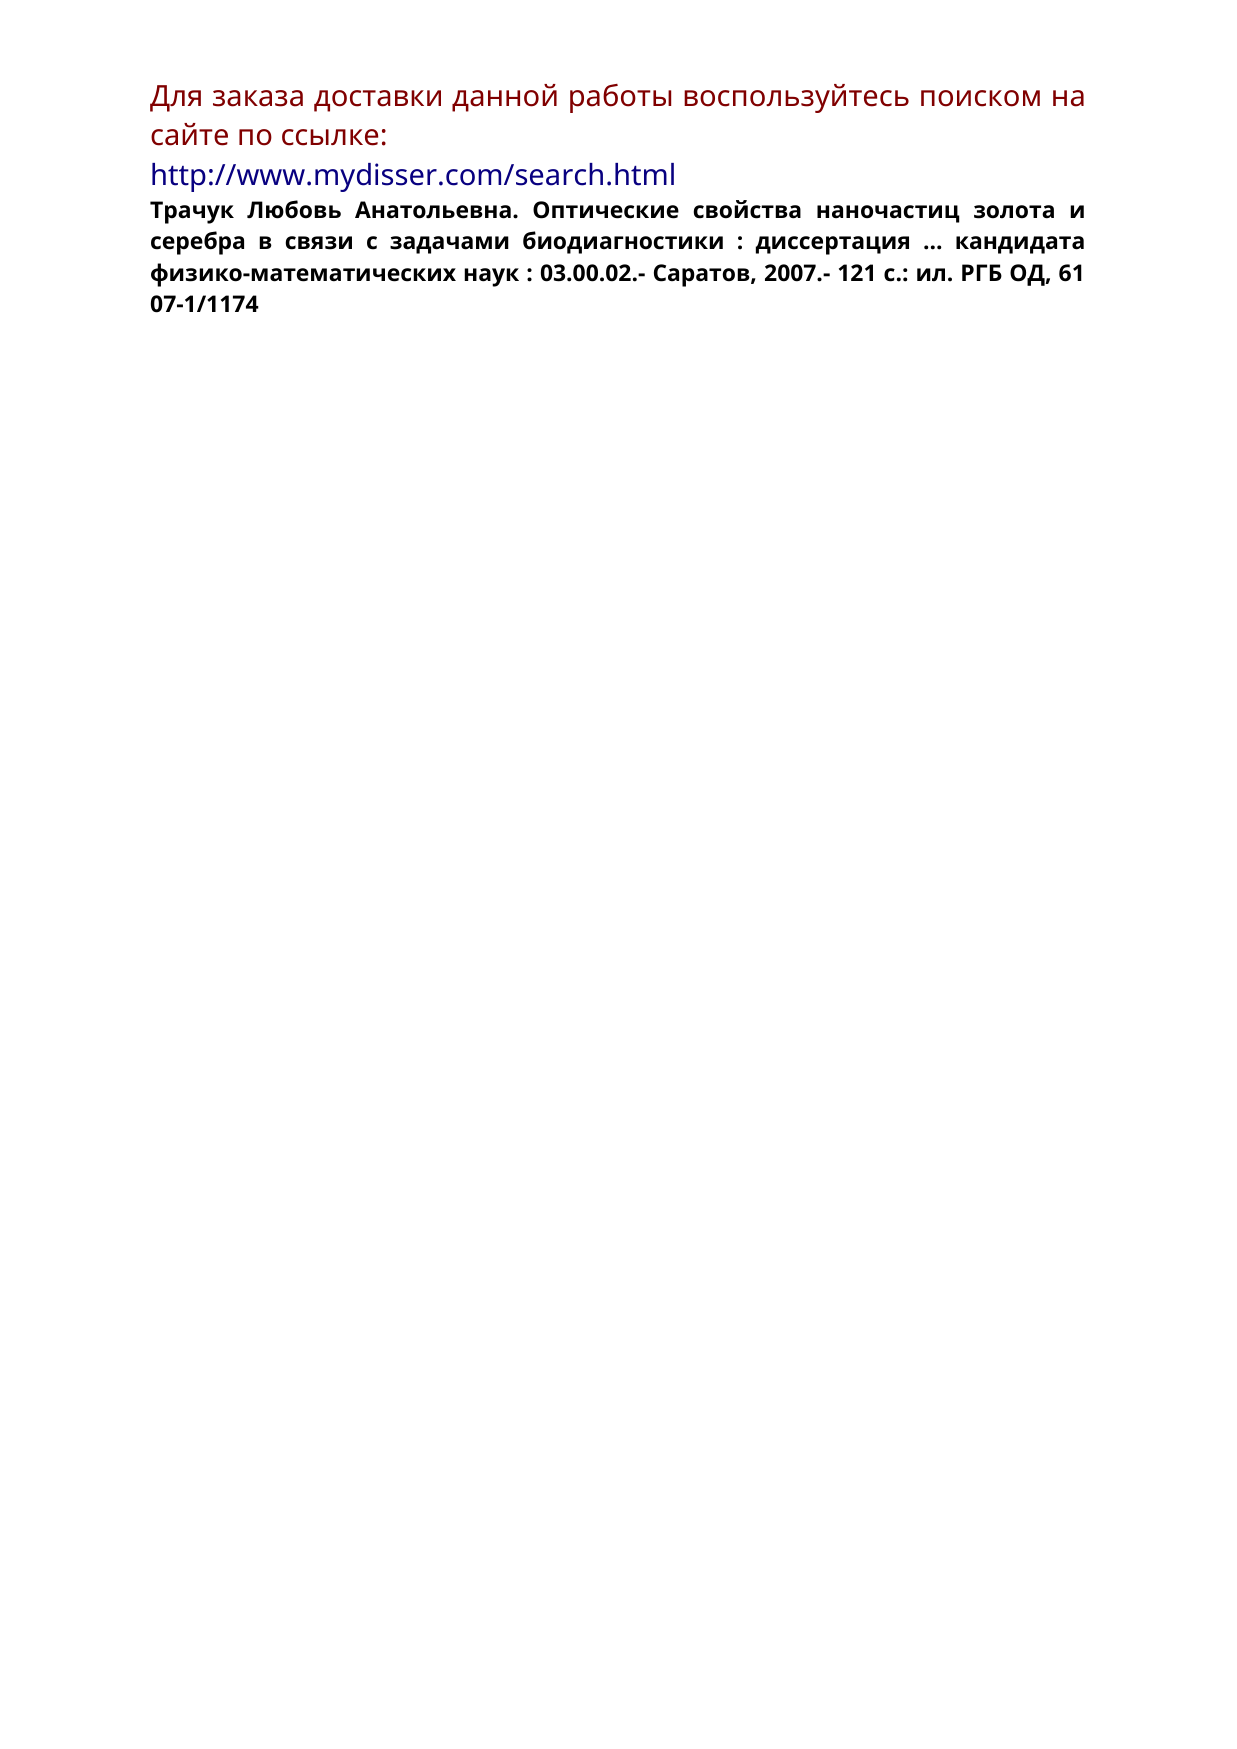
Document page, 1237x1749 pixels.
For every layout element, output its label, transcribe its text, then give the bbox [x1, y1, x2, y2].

text Трачук Любовь Анатольевна. Оптические свойства наночастиц золота и серебра в связи с задачами биодиагностики : диссертация ... кандидата физико-математических наук : 03.00.02.- Саратов, 2007.- 121 с.: ил. РГБ ОД, 61 07-1/1174 [150, 194, 1086, 319]
